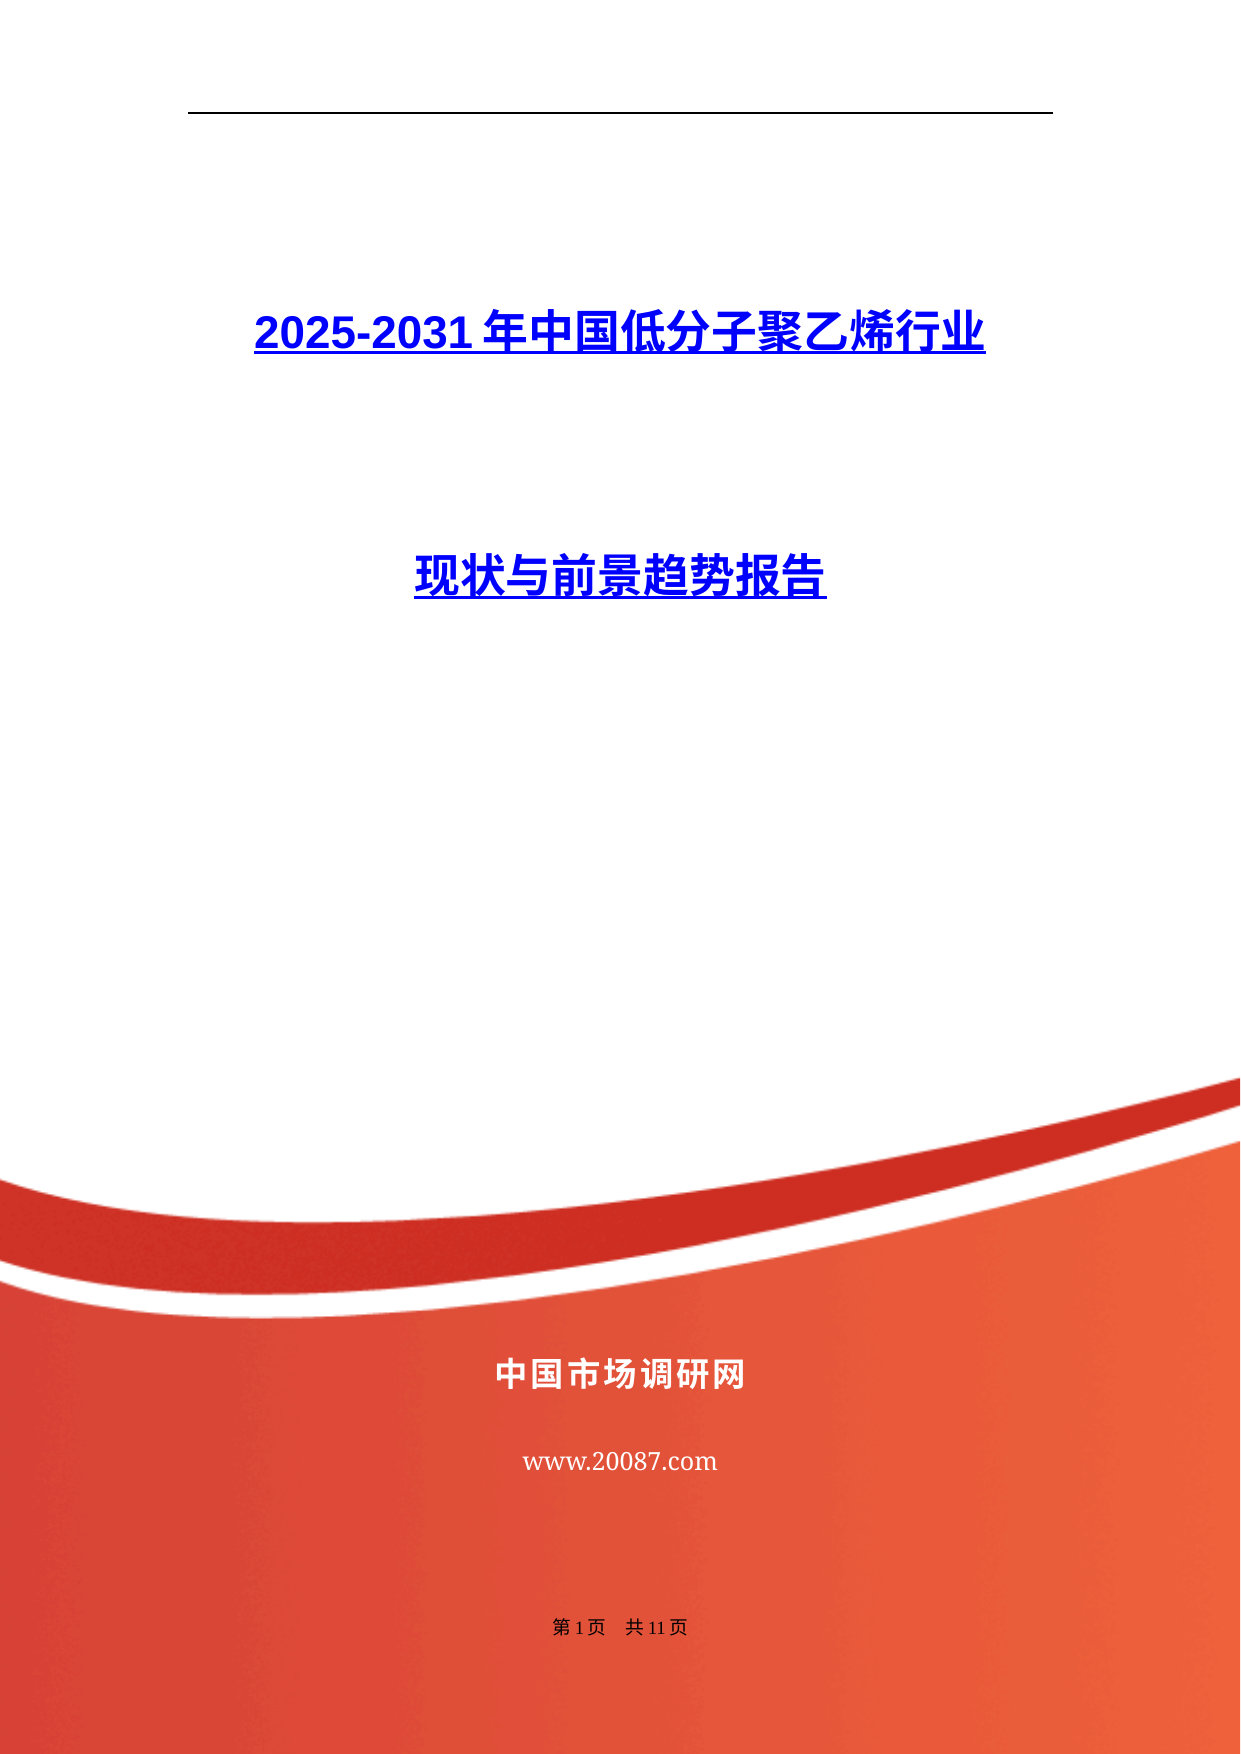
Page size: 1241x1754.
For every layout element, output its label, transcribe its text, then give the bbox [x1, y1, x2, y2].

table_header 2025-2031年中国低分子聚乙烯行业现状与前景趋势报告 [188, 207, 1053, 773]
picture [0, 1006, 1241, 1754]
text www.20087.com [187, 1428, 1053, 1493]
subtitle 中国市场调研网 [187, 1339, 1053, 1404]
